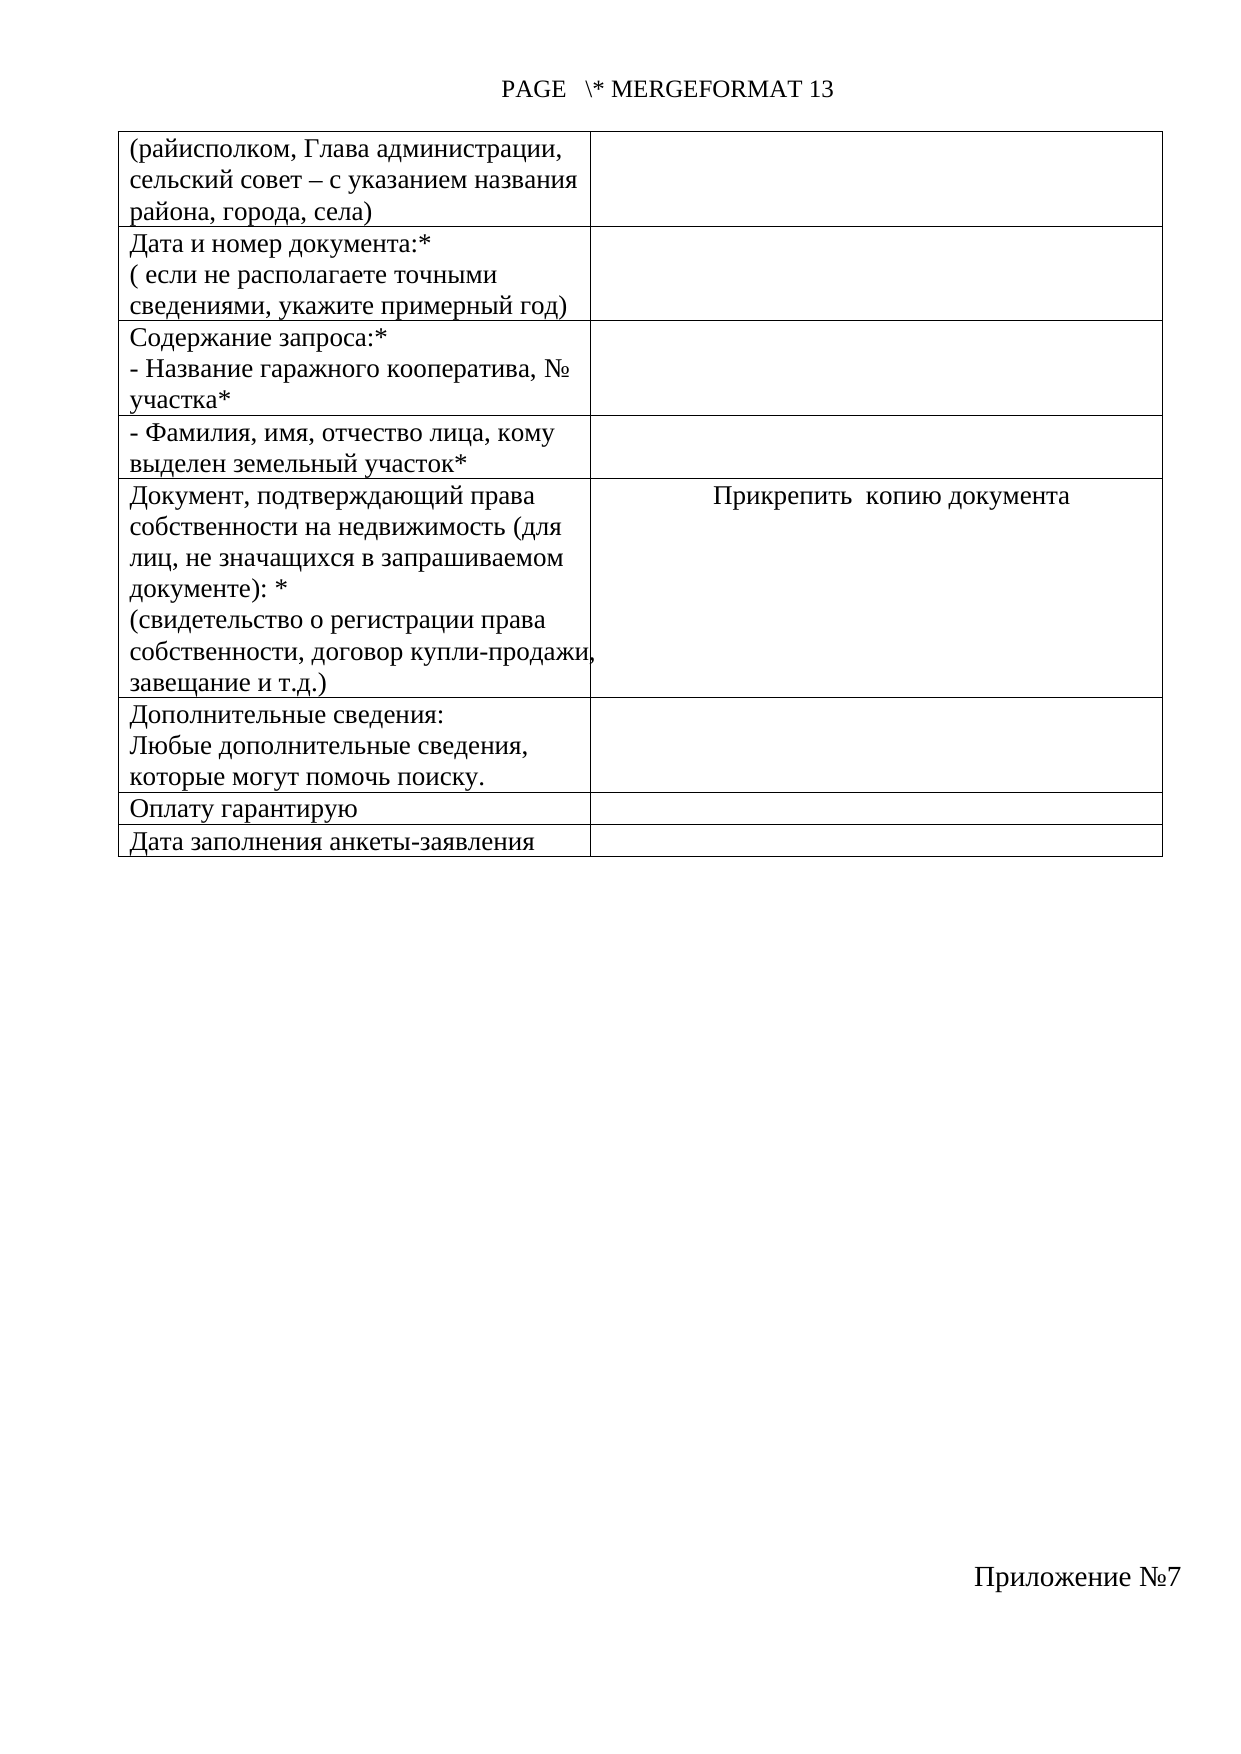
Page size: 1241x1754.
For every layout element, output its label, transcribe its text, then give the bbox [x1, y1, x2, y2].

table_cell Дата заполнения анкеты-заявления [119, 825, 590, 856]
table_cell [591, 321, 1162, 415]
table_cell [591, 698, 1162, 792]
table_cell - Фамилия, имя, отчество лица, кому выделен земельный участок* [119, 416, 590, 478]
table_cell [591, 416, 1162, 478]
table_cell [119, 132, 590, 226]
table_cell Дополнительные сведения: Любые дополнительные сведения, которые могут помочь поиску. [119, 698, 590, 792]
table_cell Прикрепить копию документа [591, 479, 1162, 697]
table_cell [591, 227, 1162, 320]
table_cell [591, 825, 1162, 856]
table_cell [591, 793, 1162, 824]
table_cell [591, 132, 1162, 226]
table_cell Дата и номер документа:* ( если не располагаете точными сведениями, укажите примерный год) [119, 227, 590, 320]
text Приложение №7 [177, 1559, 1181, 1592]
table_cell Документ, подтверждающий права собственности на недвижимость (для лиц, не значащихся в запрашиваемом документе): * (свидетельство о регистрации права собственности, договор купли-продажи, завещание и т.д.) [119, 479, 590, 697]
table_cell Содержание запроса:* - Название гаражного кооператива, № участка* [119, 321, 590, 415]
table_cell Оплату гарантирую [119, 793, 590, 824]
